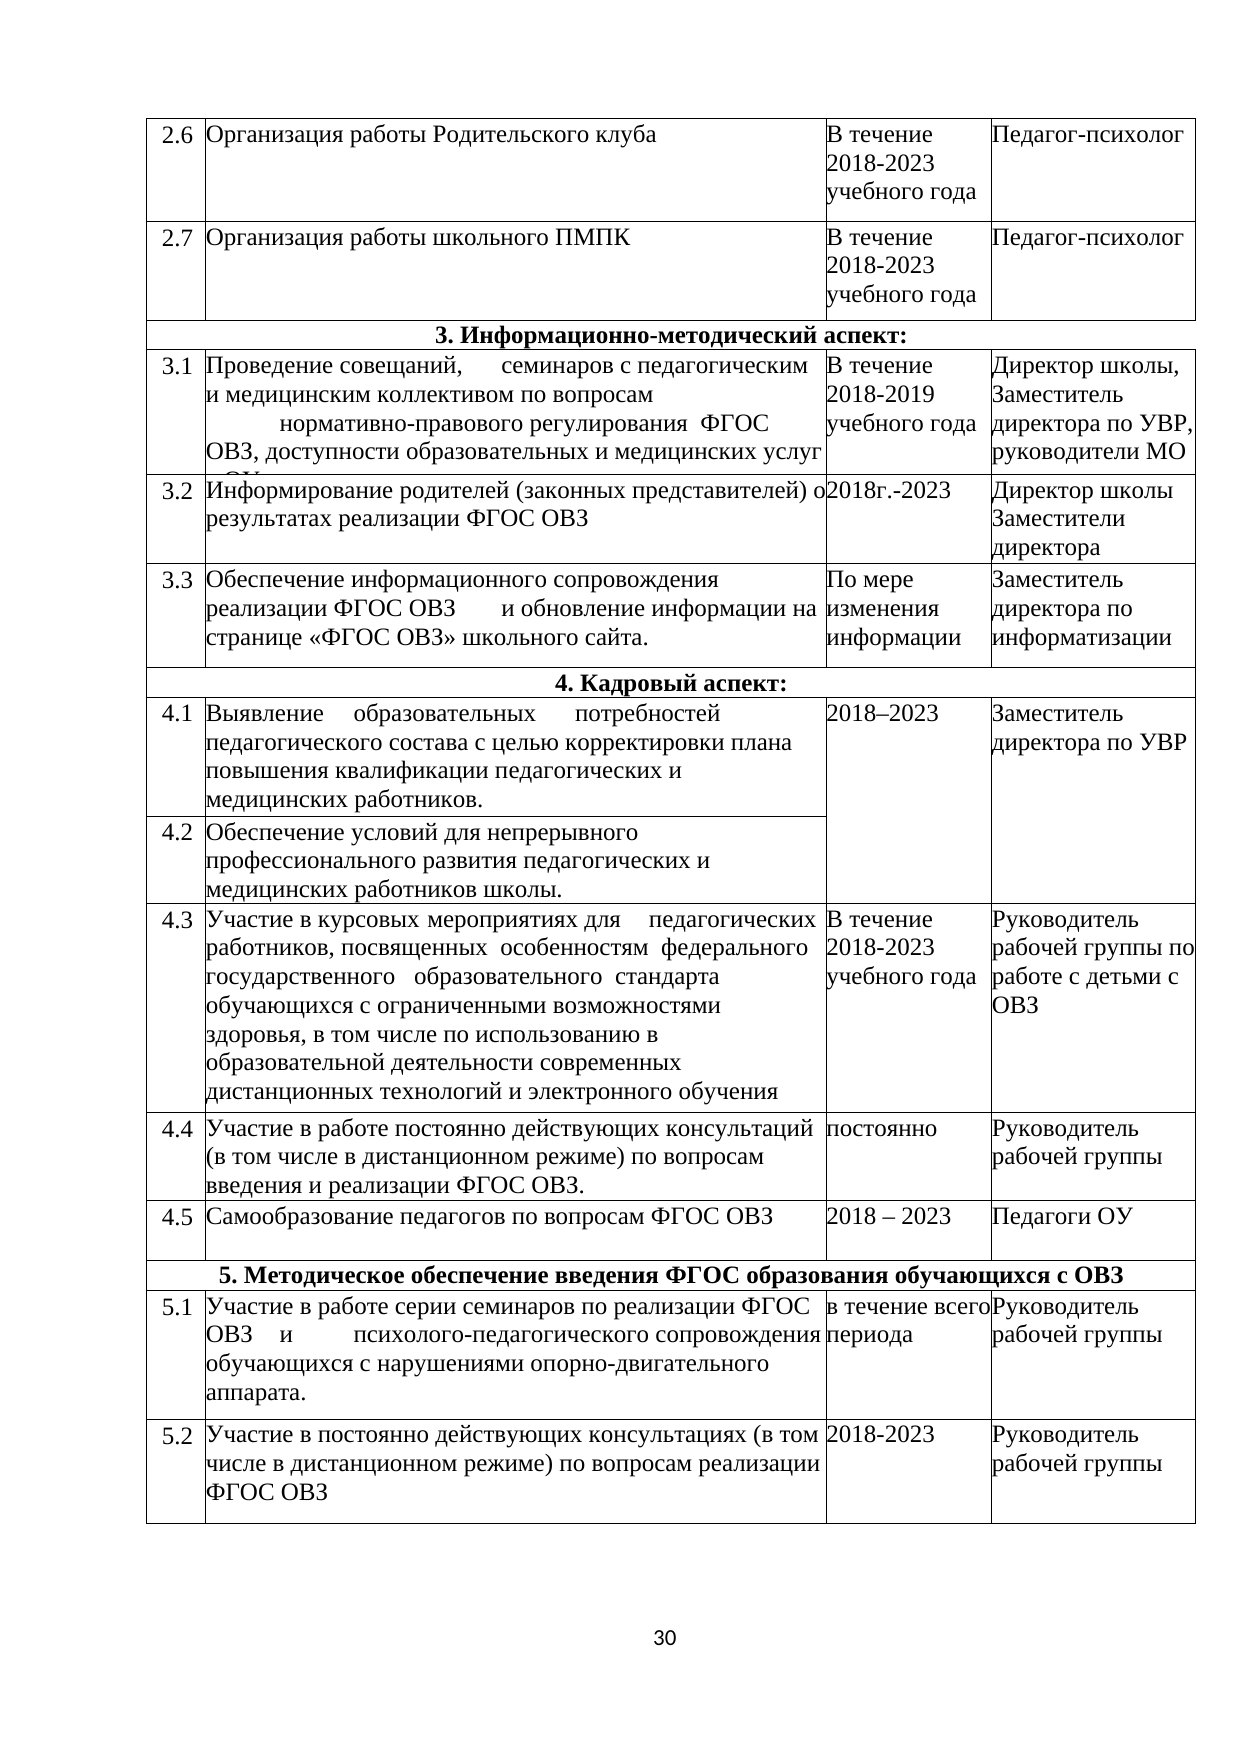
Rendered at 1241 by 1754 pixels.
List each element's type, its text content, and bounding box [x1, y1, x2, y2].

table_cell Самообразование педагогов по вопросам ФГОС ОВЗ [206, 1201, 826, 1259]
table_cell Руководитель рабочей группы по работе с детьми с ОВЗ [992, 904, 1195, 1112]
table_cell 2.6 [147, 119, 205, 221]
table_cell Выявление образовательных потребностей педагогического состава с целью корректировки плана повышения квалификации педагогических и медицинских работников. [206, 698, 826, 816]
table_cell в течение всего периода [827, 1291, 991, 1418]
table_cell Участие в постоянно действующих консультациях (в том числе в дистанционном режиме) по вопросам реализации ФГОС ОВЗ [206, 1420, 826, 1523]
table_cell Информирование родителей (законных представителей) о результатах реализации ФГОС ОВЗ [206, 475, 826, 563]
table_cell 4.3 [147, 904, 205, 1112]
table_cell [827, 119, 991, 221]
table_cell 4. Кадровый аспект: [147, 668, 1195, 697]
table_cell Заместитель директора по УВР [992, 698, 1195, 903]
table_cell 3.1 [147, 350, 205, 474]
table_cell 4.1 [147, 698, 205, 816]
table_cell Руководитель рабочей группы [992, 1291, 1195, 1418]
table_cell 4.4 [147, 1113, 205, 1200]
table_cell Организация работы Родительского клуба [206, 119, 826, 221]
table_cell Заместитель директора по информатизации [992, 564, 1195, 667]
table_cell По мере изменения информации [827, 564, 991, 667]
table_cell 2018г.-2023 [827, 475, 991, 563]
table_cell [992, 1420, 1195, 1523]
table_cell Руководитель рабочей группы [992, 1113, 1195, 1200]
table_cell Обеспечение условий для непрерывного профессионального развития педагогических и медицинских работников школы. [206, 817, 826, 903]
table_cell 3.3 [147, 564, 205, 667]
table_cell 2018 – 2023 [827, 1201, 991, 1259]
table_cell Участие в курсовых мероприятиях для педагогических работников, посвященных особенностям федерального государственного образовательного стандарта обучающихся с ограниченными возможностями здоровья, в том числе по использованию в образовательной деятельности современных дистанционных технологий и электронного обучения [206, 904, 826, 1112]
table_cell 3.2 [147, 475, 205, 563]
table_cell Обеспечение информационного сопровождения реализации ФГОС ОВЗ и обновление информации на странице «ФГОС ОВЗ» школьного сайта. [206, 564, 826, 667]
table_cell Педагог-психолог [992, 119, 1195, 221]
table_cell Педагоги ОУ [992, 1201, 1195, 1259]
table_cell Проведение совещаний, семинаров с педагогическим и медицинским коллективом по вопросам нормативно-правового регулирования ФГОС ОВЗ, доступности образовательных и медицинских услуг в ОУ [206, 350, 826, 474]
table_cell Директор школы Заместители директора [992, 475, 1195, 563]
table_cell Участие в работе постоянно действующих консультаций (в том числе в дистанционном режиме) по вопросам введения и реализации ФГОС ОВЗ. [206, 1113, 826, 1200]
table_cell 2.7 [147, 222, 205, 320]
table_cell 3. Информационно-методический аспект: [147, 321, 1196, 349]
table_cell 2018–2023 [827, 698, 991, 903]
table_cell 4.5 [147, 1201, 205, 1259]
table_cell 4.2 [147, 817, 205, 903]
table_cell В течение 2018-2023 учебного года [827, 222, 991, 320]
table_cell 5.1 [147, 1291, 205, 1418]
table_cell 5. Методическое обеспечение введения ФГОС образования обучающихся с ОВЗ [147, 1261, 1195, 1290]
table_cell В течение 2018-2023 учебного года [827, 904, 991, 1112]
table_cell Педагог-психолог [992, 222, 1195, 320]
table_cell Участие в работе серии семинаров по реализации ФГОС ОВЗ и психолого-педагогического сопровождения обучающихся с нарушениями опорно-двигательного аппарата. [206, 1291, 826, 1418]
table_cell Директор школы, Заместитель директора по УВР, руководители МО [992, 350, 1195, 474]
table_cell В течение 2018-2019 учебного года [827, 350, 991, 474]
table_cell Организация работы школьного ПМПК [206, 222, 826, 320]
table_cell постоянно [827, 1113, 991, 1200]
table_cell 5.2 [147, 1420, 205, 1523]
table_cell 2018-2023 [827, 1420, 991, 1523]
